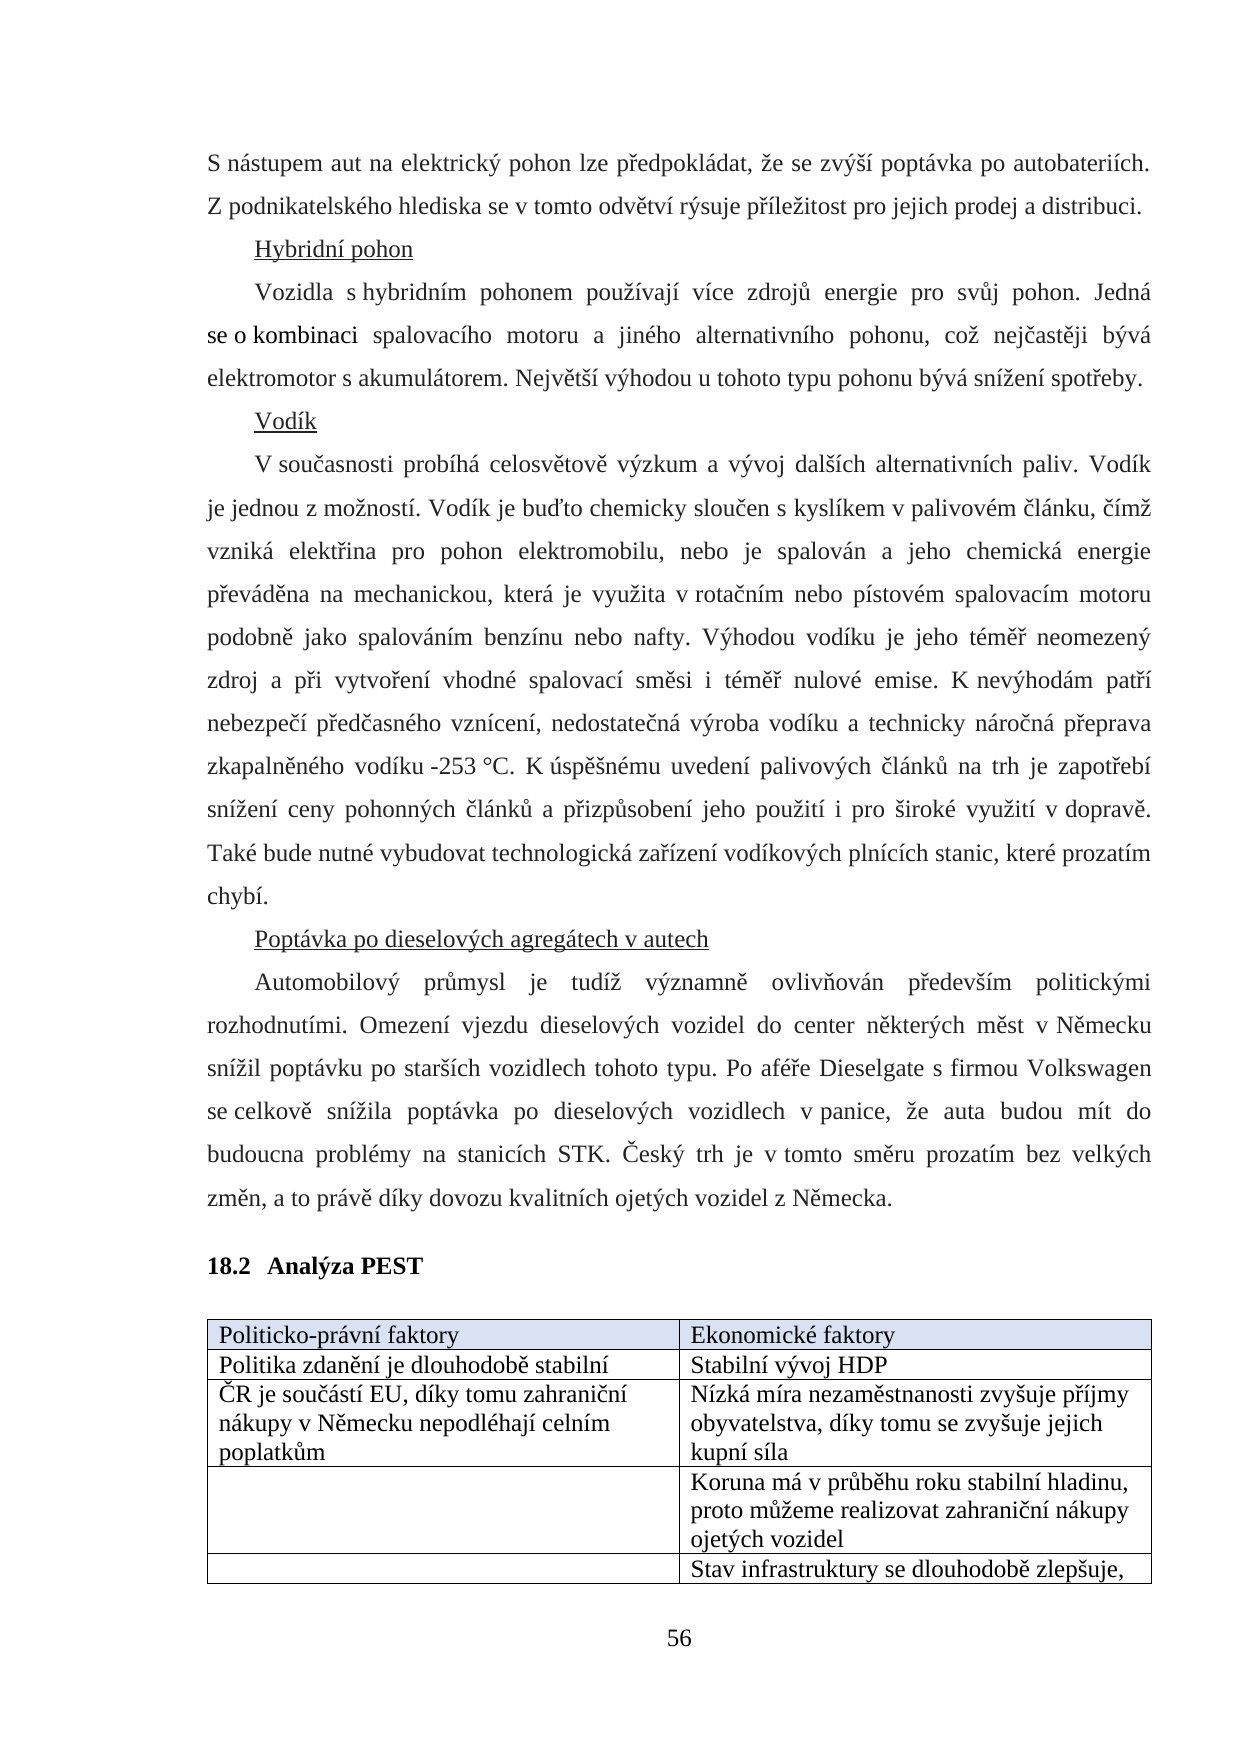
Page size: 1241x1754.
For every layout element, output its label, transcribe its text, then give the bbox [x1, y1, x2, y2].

text Vozidla s hybridním pohonem používají více zdrojů energie pro svůj pohon. Jedná se o kombinaci spalovacího motoru a jiného alternativního pohonu, což nejčastěji bývá elektromotor s akumulátorem. Největší výhodou u tohoto typu pohonu bývá snížení spotřeby. [207, 277, 1152, 392]
table_cell Koruna má v průběhu roku stabilní hladinu, proto můžeme realizovat zahraniční nákupy ojetých vozidel [680, 1467, 1151, 1553]
table_cell ČR je součástí EU, díky tomu zahraniční nákupy v Německu nepodléhají celním poplatkům [208, 1380, 679, 1466]
table_cell Stabilní vývoj HDP [680, 1350, 1151, 1378]
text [207, 148, 1152, 219]
text Vodík [207, 406, 1152, 435]
table_cell [208, 1554, 679, 1583]
text Automobilový průmysl je tudíž významně ovlivňován především politickými rozhodnutími. Omezení vjezdu dieselových vozidel do center některých měst v Německu snížil poptávku po starších vozidlech tohoto typu. Po aféře Dieselgate s firmou Volkswagen se celkově snížila poptávka po dieselových vozidlech v panice, že auta budou mít do budoucna problémy na stanicích STK. Český trh je v tomto směru prozatím bez velkých změn, a to právě díky dovozu kvalitních ojetých vozidel z Německa. [207, 967, 1152, 1211]
subtitle Analýza PEST [207, 1251, 1152, 1279]
text V současnosti probíhá celosvětově výzkum a vývoj dalších alternativních paliv. Vodík je jednou z možností. Vodík je buďto chemicky sloučen s kyslíkem v palivovém článku, čímž vzniká elektřina pro pohon elektromobilu, nebo je spalován a jeho chemická energie převáděna na mechanickou, která je využita v rotačním nebo pístovém spalovacím motoru podobně jako spalováním benzínu nebo nafty. Výhodou vodíku je jeho téměř neomezený zdroj a při vytvoření vhodné spalovací směsi i téměř nulové emise. K nevýhodám patří nebezpečí předčasného vznícení, nedostatečná výroba vodíku a technicky náročná přeprava zkapalněného vodíku -253 °C. K úspěšnému uvedení palivových článků na trh je zapotřebí snížení ceny pohonných článků a přizpůsobení jeho použití i pro široké využití v dopravě. Také bude nutné vybudovat technologická zařízení vodíkových plnících stanic, které prozatím chybí. [207, 449, 1152, 909]
table_header Ekonomické faktory [680, 1320, 1151, 1349]
table_cell Politika zdanění je dlouhodobě stabilní [208, 1350, 679, 1378]
text Hybridní pohon [207, 234, 1152, 263]
table_header Politicko-právní faktory [208, 1320, 679, 1349]
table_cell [680, 1554, 1151, 1583]
table_cell [208, 1467, 679, 1553]
text Poptávka po dieselových agregátech v autech [207, 924, 1152, 953]
table_cell Nízká míra nezaměstnanosti zvyšuje příjmy obyvatelstva, díky tomu se zvyšuje jejich kupní síla [680, 1380, 1151, 1466]
